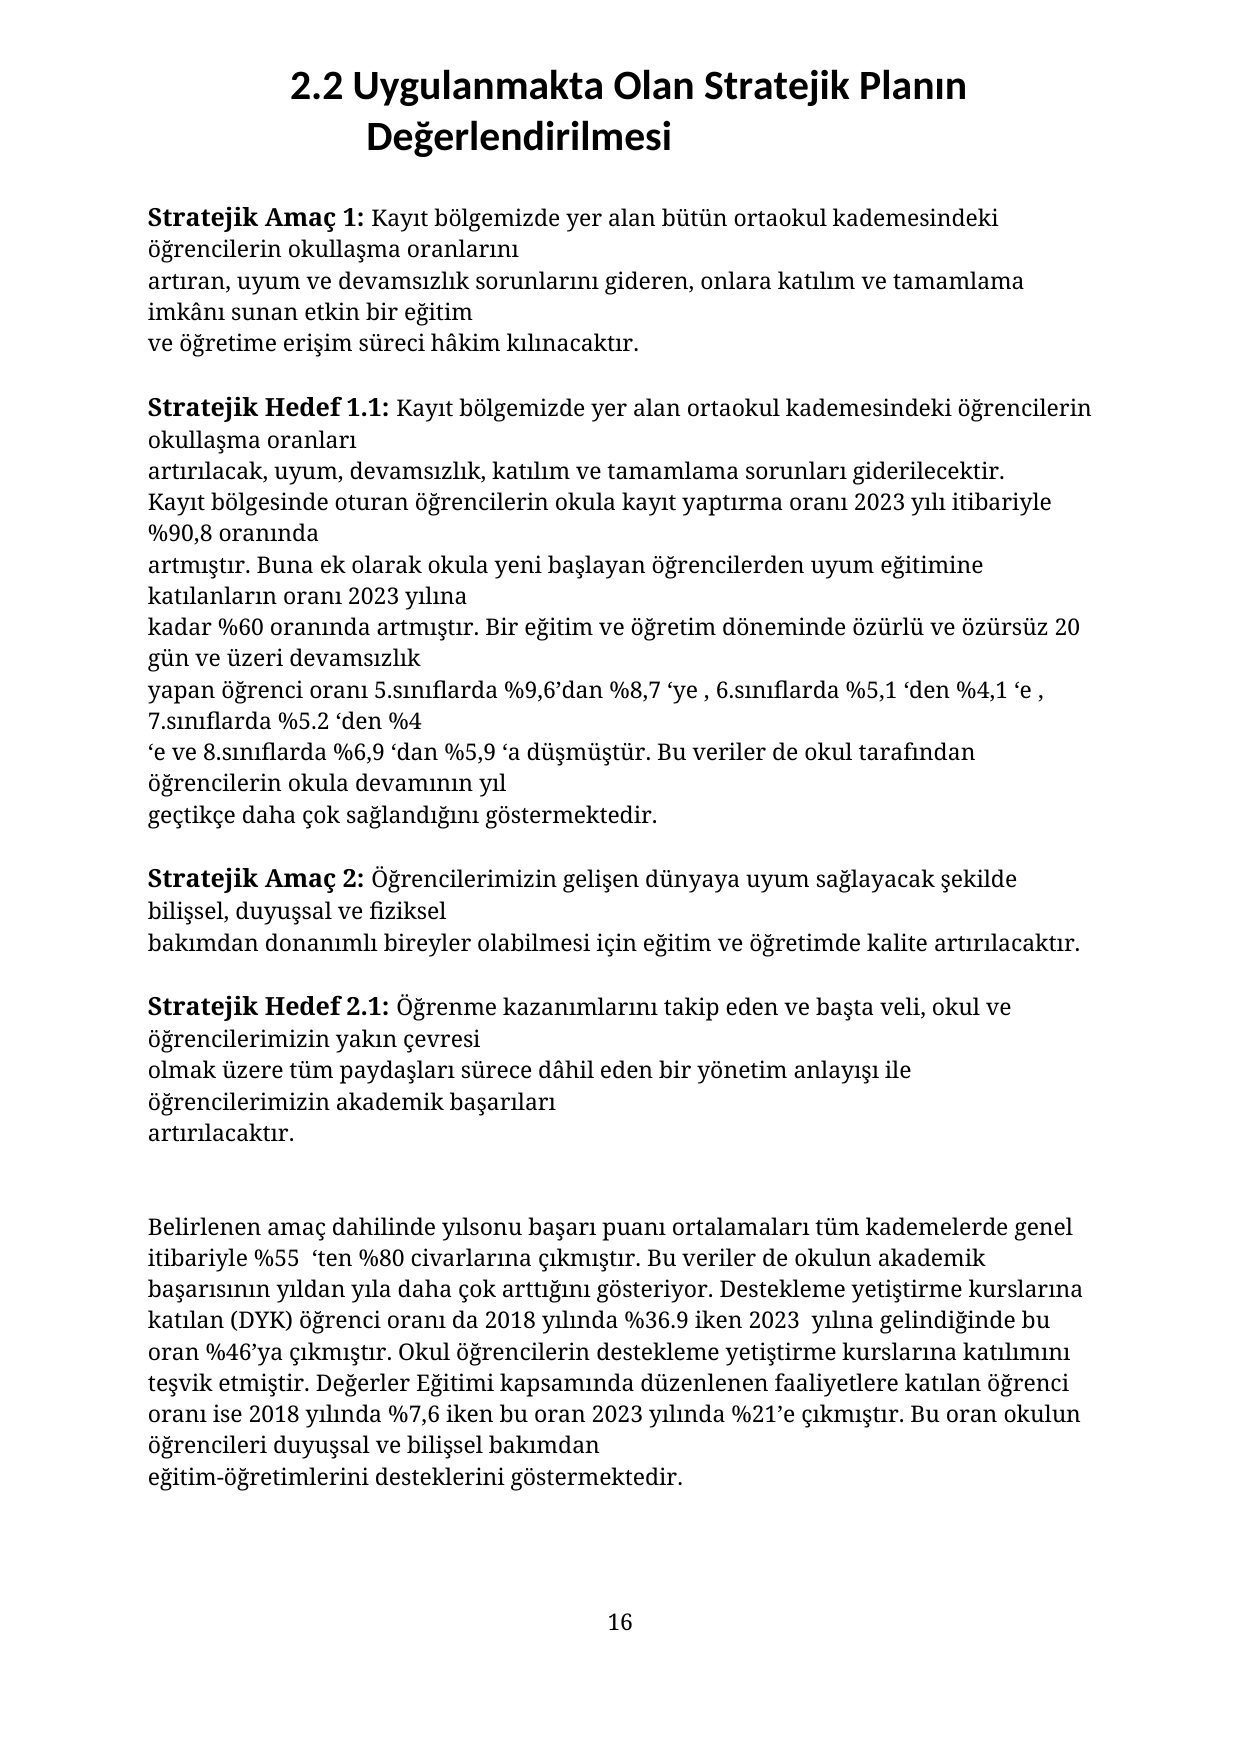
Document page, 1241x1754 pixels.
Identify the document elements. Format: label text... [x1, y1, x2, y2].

text eğitim-öğretimlerini desteklerini göstermektedir. [148, 1461, 1092, 1492]
text artmıştır. Buna ek olarak okula yeni başlayan öğrencilerden uyum eğitimine katılanların oranı 2023 yılına [148, 549, 1092, 611]
text olmak üzere tüm paydaşları sürece dâhil eden bir yönetim anlayışı ile öğrencilerimizin akademik başarıları [148, 1054, 1092, 1117]
text Stratejik Hedef 1.1: Kayıt bölgemizde yer alan ortaokul kademesindeki öğrencilerin okullaşma oranları [148, 389, 1092, 455]
text artırılacak, uyum, devamsızlık, katılım ve tamamlama sorunları giderilecektir. [148, 455, 1092, 486]
text artıran, uyum ve devamsızlık sorunlarını gideren, onlara katılım ve tamamlama imkânı sunan etkin bir eğitim [148, 264, 1092, 327]
text artırılacaktır. [148, 1117, 1092, 1148]
text ve öğretime erişim süreci hâkim kılınacaktır. [148, 327, 1092, 358]
text Belirlenen amaç dahilinde yılsonu başarı puanı ortalamaları tüm kademelerde genel itibariyle %55 ‘ten %80 civarlarına çıkmıştır. Bu veriler de okulun akademik başarısının yıldan yıla daha çok arttığını gösteriyor. Destekleme yetiştirme kurslarına katılan (DYK) öğrenci oranı da 2018 yılında %36.9 iken 2023 yılına gelindiğinde bu oran %46’ya çıkmıştır. Okul öğrencilerin destekleme yetiştirme kurslarına katılımını teşvik etmiştir. Değerler Eğitimi kapsamında düzenlenen faaliyetlere katılan öğrenci oranı ise 2018 yılında %7,6 iken bu oran 2023 yılında %21’e çıkmıştır. Bu oran okulun öğrencileri duyuşsal ve bilişsel bakımdan [148, 1211, 1092, 1461]
text Stratejik Amaç 2: Öğrencilerimizin gelişen dünyaya uyum sağlayacak şekilde bilişsel, duyuşsal ve fiziksel [148, 861, 1092, 926]
text Kayıt bölgesinde oturan öğrencilerin okula kayıt yaptırma oranı 2023 yılı itibariyle %90,8 oranında [148, 486, 1092, 549]
text bakımdan donanımlı bireyler olabilmesi için eğitim ve öğretimde kalite artırılacaktır. [148, 926, 1092, 958]
subtitle 2.2 Uygulanmakta Olan Stratejik Planın Değerlendirilmesi [290, 59, 1092, 161]
text ‘e ve 8.sınıflarda %6,9 ‘dan %5,9 ‘a düşmüştür. Bu veriler de okul tarafından öğrencilerin okula devamının yıl [148, 736, 1092, 799]
text geçtikçe daha çok sağlandığını göstermektedir. [148, 799, 1092, 830]
text kadar %60 oranında artmıştır. Bir eğitim ve öğretim döneminde özürlü ve özürsüz 20 gün ve üzeri devamsızlık [148, 611, 1092, 674]
text Stratejik Amaç 1: Kayıt bölgemizde yer alan bütün ortaokul kademesindeki öğrencilerin okullaşma oranlarını [148, 199, 1092, 264]
text Stratejik Hedef 2.1: Öğrenme kazanımlarını takip eden ve başta veli, okul ve öğrencilerimizin yakın çevresi [148, 989, 1092, 1054]
text yapan öğrenci oranı 5.sınıflarda %9,6’dan %8,7 ‘ye , 6.sınıflarda %5,1 ‘den %4,1 ‘e , 7.sınıflarda %5.2 ‘den %4 [148, 674, 1092, 736]
